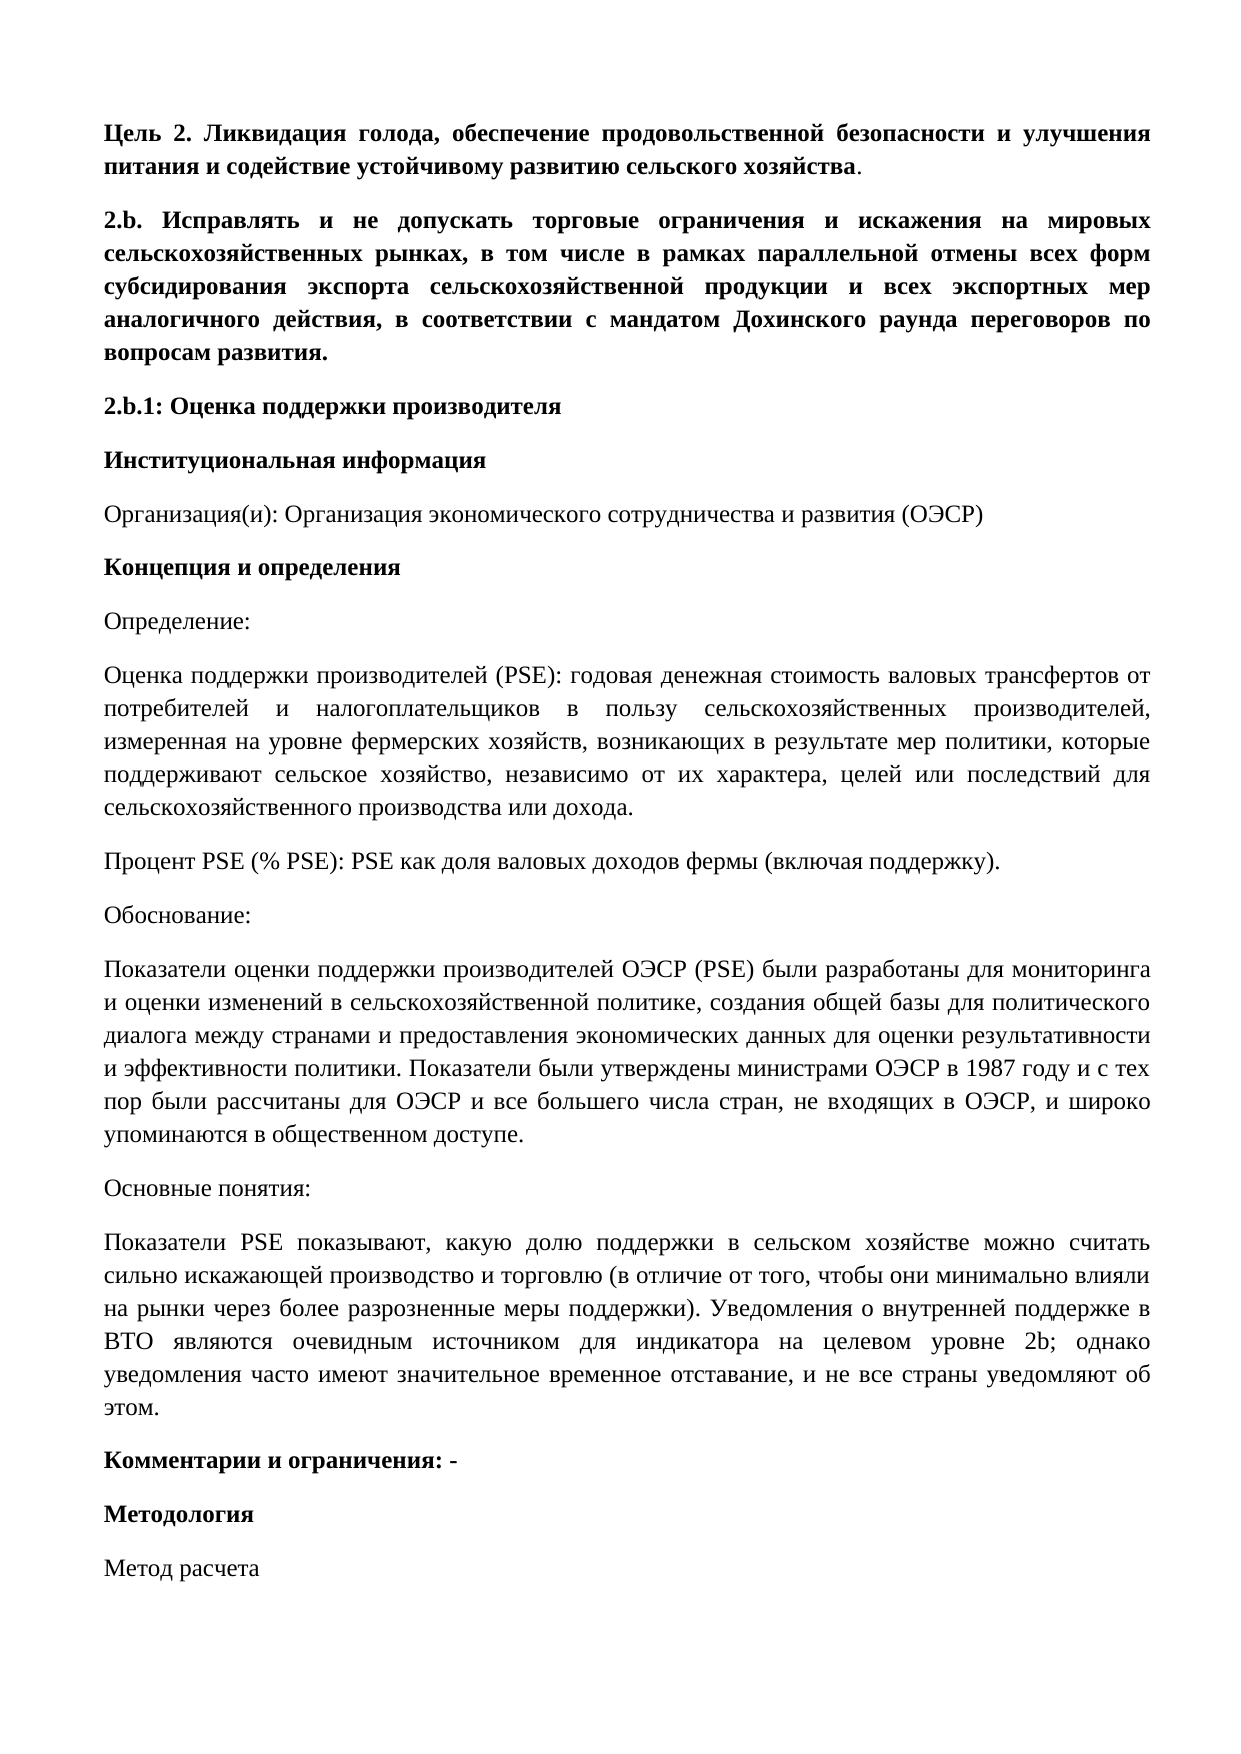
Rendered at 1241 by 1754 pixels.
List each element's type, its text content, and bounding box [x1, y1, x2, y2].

text Организация(и): Организация экономического сотрудничества и развития (ОЭСР) [103, 499, 1152, 527]
text Обоснование: [103, 900, 1152, 929]
text Методология [103, 1499, 1152, 1528]
text Метод расчета [103, 1553, 1152, 1582]
text Основные понятия: [103, 1173, 1152, 1202]
text Показатели оценки поддержки производителей ОЭСР (PSE) были разработаны для мониторинга и оценки изменений в сельскохозяйственной политике, создания общей базы для политического диалога между странами и предоставления экономических данных для оценки результативности и эффективности политики. Показатели были утверждены министрами ОЭСР в 1987 году и с тех пор были рассчитаны для ОЭСР и все большего числа стран, не входящих в ОЭСР, и широко упоминаются в общественном доступе. [103, 954, 1152, 1148]
text Оценка поддержки производителей (PSE): годовая денежная стоимость валовых трансфертов от потребителей и налогоплательщиков в пользу сельскохозяйственных производителей, измеренная на уровне фермерских хозяйств, возникающих в результате мер политики, которые поддерживают сельское хозяйство, независимо от их характера, целей или последствий для сельскохозяйственного производства или дохода. [103, 660, 1152, 821]
text Концепция и определения [103, 552, 1152, 581]
text Комментарии и ограничения: - [103, 1446, 1152, 1474]
text Институциональная информация [103, 445, 1152, 473]
text 2.b. Исправлять и не допускать торговые ограничения и искажения на мировых сельскохозяйственных рынках, в том числе в рамках параллельной отмены всех форм субсидирования экспорта сельскохозяйственной продукции и всех экспортных мер аналогичного действия, в соответствии с мандатом Дохинского раунда переговоров по вопросам развития. [103, 205, 1152, 366]
text Показатели PSE показывают, какую долю поддержки в сельском хозяйстве можно считать сильно искажающей производство и торговлю (в отличие от того, чтобы они минимально влияли на рынки через более разрозненные меры поддержки). Уведомления о внутренней поддержке в ВТО являются очевидным источником для индикатора на целевом уровне 2b; однако уведомления часто имеют значительное временное отставание, и не все страны уведомляют об этом. [103, 1227, 1152, 1421]
text Цель 2. Ликвидация голода, обеспечение продовольственной безопасности и улучшения питания и содействие устойчивому развитию сельского хозяйства. [103, 118, 1152, 180]
text 2.b.1: Оценка поддержки производителя [103, 391, 1152, 420]
text Определение: [103, 606, 1152, 635]
text Процент PSE (% PSE): PSE как доля валовых доходов фермы (включая поддержку). [103, 846, 1152, 875]
